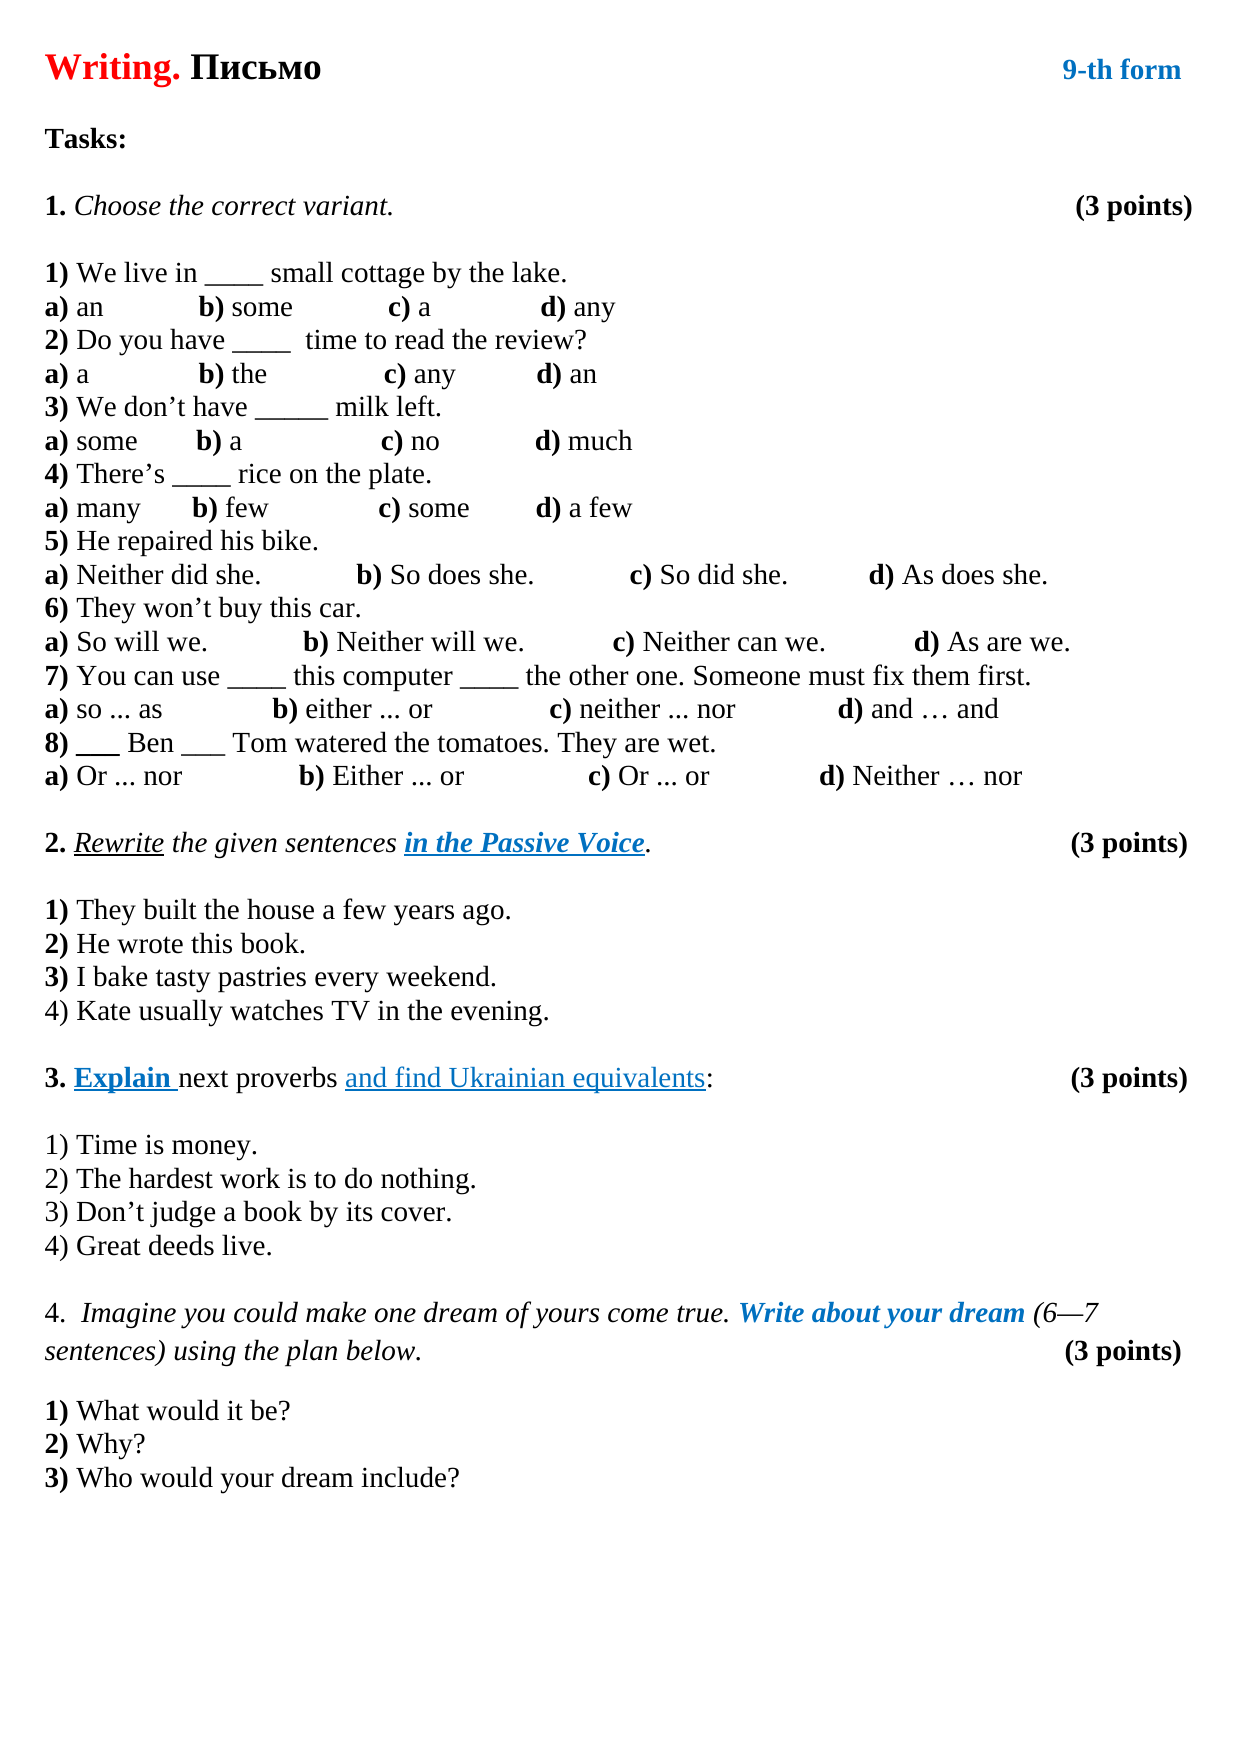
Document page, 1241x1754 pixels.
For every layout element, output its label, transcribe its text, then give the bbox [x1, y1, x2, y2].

text a) some b) a c) no d) much [44, 423, 1196, 456]
text 2. Rewrite the given sentences in the Passive Voice. (3 points) [44, 825, 1196, 859]
text 1) They built the house a few years ago. [44, 892, 1196, 926]
text 1) We live in ____ small cottage by the lake. [44, 255, 1196, 289]
text a) so ... as b) either ... or c) neither ... nor d) and … and [44, 691, 1196, 725]
text 4) Kate usually watches TV in the evening. [44, 993, 1196, 1027]
text 4) There’s ____ rice on the plate. [44, 456, 1196, 490]
text 3) We don’t have _____ milk left. [44, 389, 1196, 423]
text 2) Do you have ____ time to read the review? [44, 322, 1196, 356]
text 2) The hardest work is to do nothing. [44, 1161, 1196, 1194]
text 3) Don’t judge a book by its cover. [44, 1194, 1196, 1228]
text Writing. Письмо 9-th form [44, 44, 1196, 87]
text 5) He repaired his bike. [44, 523, 1196, 557]
text 2) Why? [44, 1426, 1196, 1460]
text Tasks: [44, 121, 1196, 154]
text 7) You can use ____ this computer ____ the other one. Someone must fix them first. [44, 658, 1196, 691]
text a) an b) some c) a d) any [44, 289, 1196, 322]
text 1) Time is money. [44, 1127, 1196, 1161]
text 3. Explain next proverbs and find Ukrainian equivalents: (3 points) [44, 1060, 1196, 1094]
text 3) Who would your dream include? [44, 1460, 1196, 1493]
text 4. Imagine you could make one dream of yours come true. Write about your dream (6—7 sentences) using the plan below. (3 points) [44, 1295, 1196, 1367]
text 4) Great deeds live. [44, 1228, 1196, 1261]
text a) Or ... nor b) Either ... or c) Or ... or d) Neither … nor [44, 758, 1196, 792]
text 1) What would it be? [44, 1393, 1196, 1426]
text a) Neither did she. b) So does she. c) So did she. d) As does she. [44, 557, 1196, 591]
text a) many b) few c) some d) a few [44, 490, 1196, 523]
text 6) They won’t buy this car. [44, 591, 1196, 624]
text 2) He wrote this book. [44, 926, 1196, 959]
text 8) ___ Ben ___ Tom watered the tomatoes. They are wet. [44, 725, 1196, 758]
text 1. Choose the correct variant. (3 points) [44, 188, 1196, 222]
text a) So will we. b) Neither will we. c) Neither can we. d) As are we. [44, 624, 1196, 658]
text a) a b) the c) any d) an [44, 356, 1196, 389]
text 3) I bake tasty pastries every weekend. [44, 959, 1196, 993]
